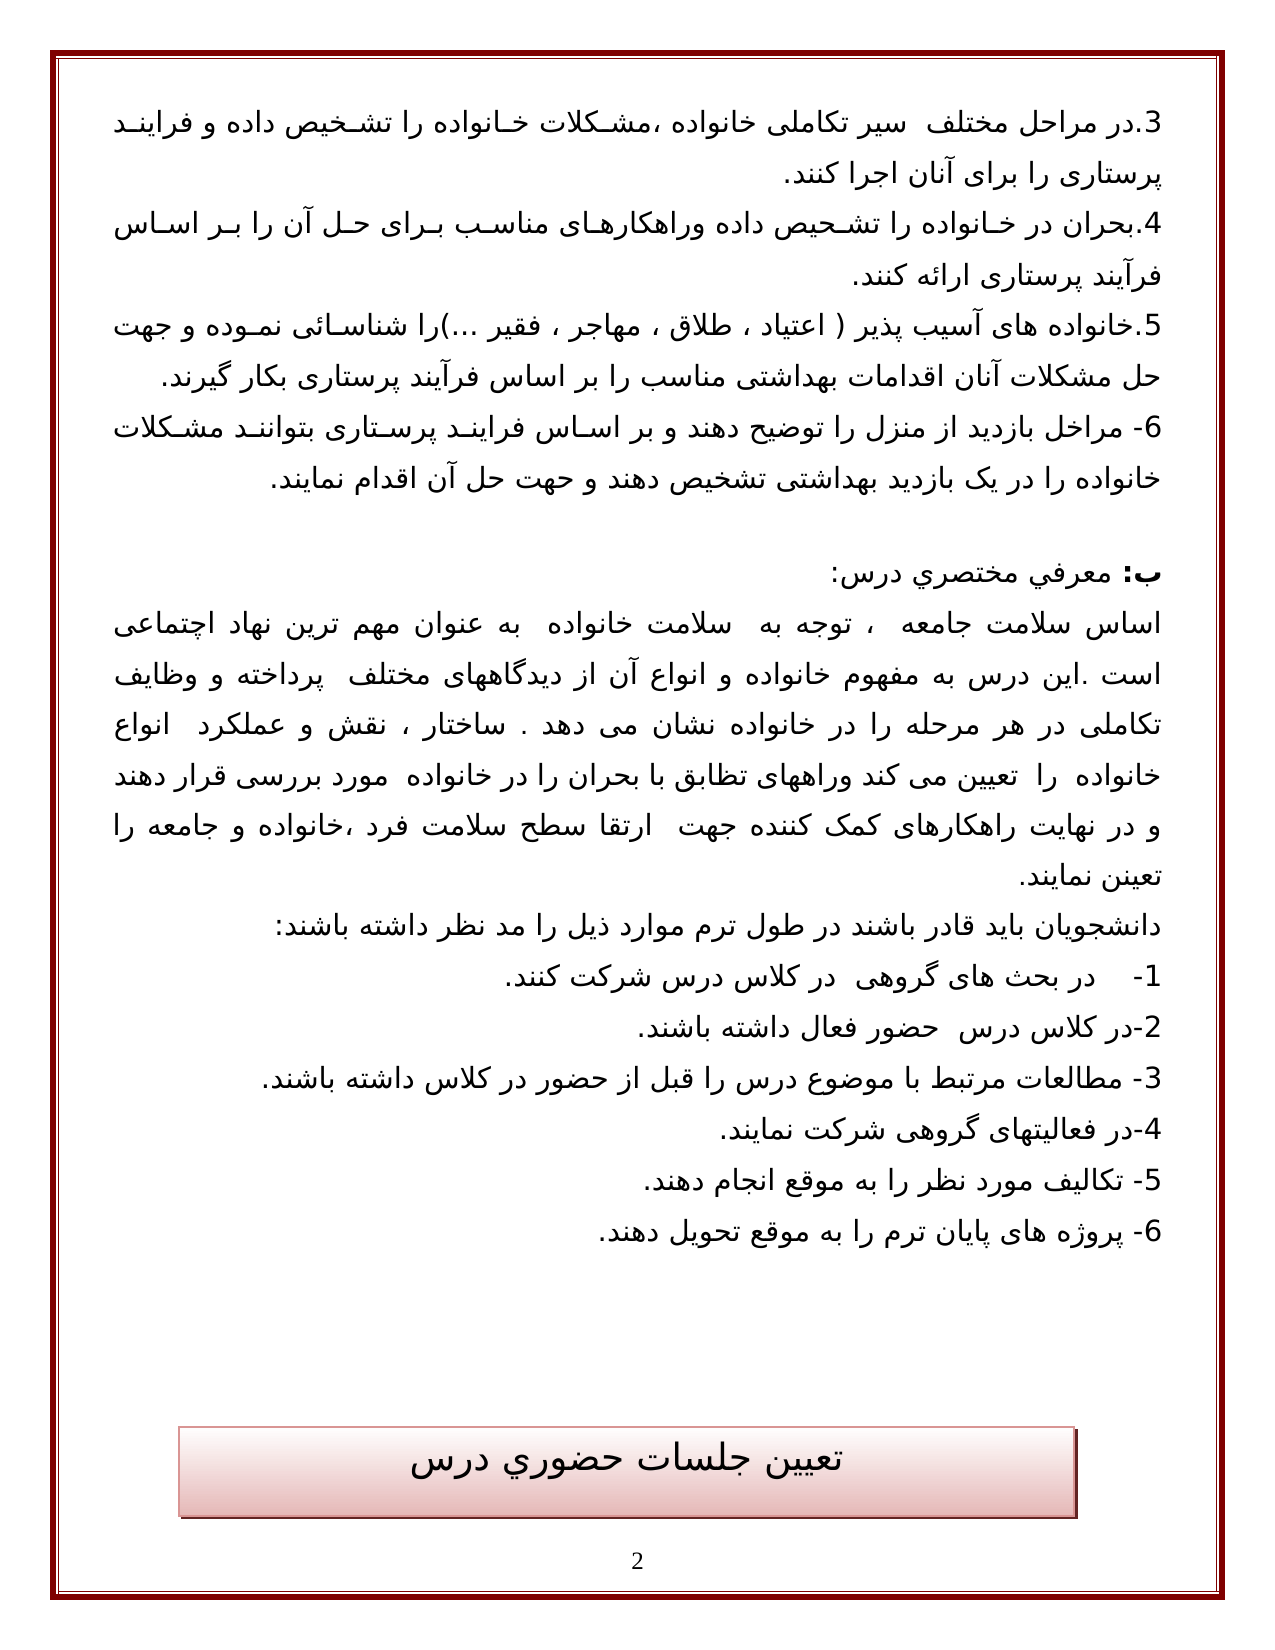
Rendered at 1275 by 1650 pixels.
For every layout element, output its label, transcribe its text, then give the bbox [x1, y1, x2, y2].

text 1- در بحث های گروهی در کلاس درس شرکت کنند. [112, 959, 1162, 993]
text دانشجویان باید قادر باشند در طول ترم موارد ذیل را مد نظر داشته باشند: [112, 908, 1162, 942]
text 2-در کلاس درس حضور فعال داشته باشند. [112, 1010, 1162, 1044]
text 6- مراخل بازدید از منزل را توضیح دهند و بر اساس فرایند پرستاری بتوانند مشکلات خانواده را در یک بازدید بهداشتی تشخیص دهند و حهت حل آن اقدام نمایند. [112, 411, 1162, 496]
text 4-در فعالیتهای گروهی شرکت نمایند. [112, 1112, 1162, 1146]
text 5.خانواده های آسیب پذیر ( اعتیاد ، طلاق ، مهاجر ، فقیر ...)را شناسائی نموده و جهت حل مشکلات آنان اقدامات بهداشتی مناسب را بر اساس فرآیند پرستاری بکار گیرند. [112, 309, 1162, 394]
text ب: معرفي مختصري درس: [112, 556, 1162, 589]
text 3- مطالعات مرتبط با موضوع درس را قبل از حضور در کلاس داشته باشند. [112, 1061, 1162, 1095]
text 3.در مراحل مختلف سیر تکاملی خانواده ،مشکلات خانواده را تشخیص داده و فرایند پرستاری را برای آنان اجرا کنند. [112, 105, 1162, 190]
text 6- پروژه های پایان ترم را به موقع تحویل دهند. [112, 1214, 1162, 1248]
text 4.بحران در خانواده را تشحیص داده وراهکارهای مناسب برای حل آن را بر اساس فرآیند پرستاری ارائه کنند. [112, 207, 1162, 292]
text اساس سلامت جامعه ، توجه به سلامت خانواده به عنوان مهم ترین نهاد اچتماعی است .این درس به مفهوم خانواده و انواع آن از دیدگاههای مختلف پرداخته و وظایف تکاملی در هر مرحله را در خانواده نشان می دهد . ساختار ، نقش و عملکرد انواع خانواده را تعیین می کند وراههای تظابق با بحران را در خانواده مورد بررسی قرار دهند و در نهایت راهکارهای کمک کننده جهت ارتقا سطح سلامت فرد ،خانواده و جامعه را تعینن نمایند. [112, 607, 1162, 892]
text 5- تکالیف مورد نظر را به موقع انجام دهند. [112, 1163, 1162, 1197]
